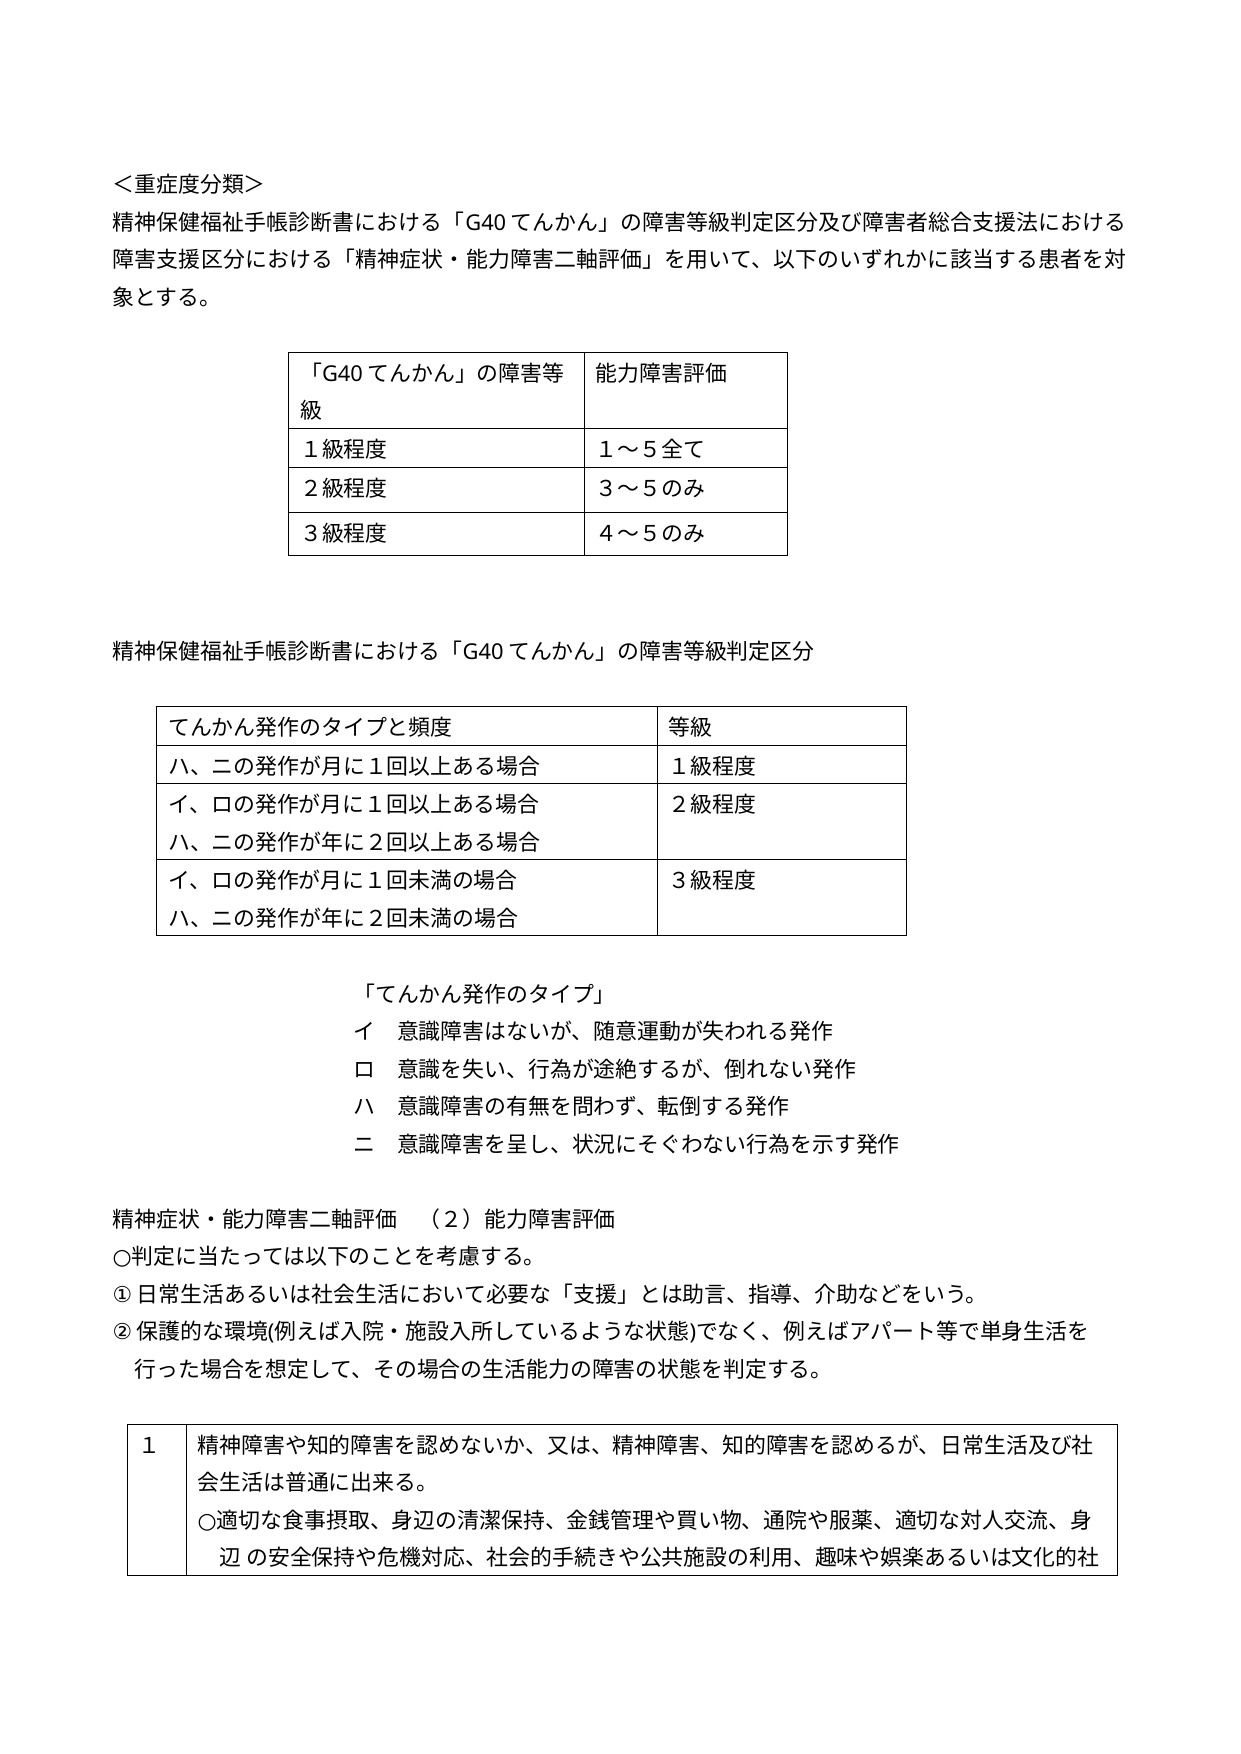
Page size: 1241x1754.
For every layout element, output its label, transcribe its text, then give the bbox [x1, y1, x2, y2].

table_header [187, 1425, 1117, 1575]
table_header 「G40てんかん」の障害等級 [289, 353, 584, 428]
list 精神保健福祉手帳診断書における「G40てんかん」の障害等級判定区分及び障害者総合支援法における障害支援区分における「精神症状・能力障害二軸評価」を用いて、以下のいずれかに該当する患者を対象とする。 [112, 202, 1128, 314]
text イ 意識障害はないが、随意運動が失われる発作 [353, 1011, 1128, 1049]
table_cell ２級程度 [658, 784, 906, 859]
table_header てんかん発作のタイプと頻度 [157, 707, 657, 745]
text ＜重症度分類＞ [112, 164, 1128, 202]
table_cell ハ、ニの発作が月に１回以上ある場合 [157, 746, 657, 783]
table_cell ３級程度 [658, 860, 906, 935]
text 精神保健福祉手帳診断書における「G40てんかん」の障害等級判定区分 [112, 631, 1128, 669]
text ハ 意識障害の有無を問わず、転倒する発作 [353, 1086, 1128, 1124]
table_header 能力障害評価 [585, 353, 787, 428]
table_cell ４～５のみ [585, 513, 787, 555]
text 精神症状・能力障害二軸評価 （２）能力障害評価 [112, 1199, 1128, 1236]
table_header 等級 [658, 707, 906, 745]
text ①日常生活あるいは社会生活において必要な「支援」とは助言、指導、介助などをいう。 [112, 1274, 1128, 1311]
table_cell ３級程度 [289, 513, 584, 555]
text ○判定に当たっては以下のことを考慮する。 [112, 1236, 1128, 1274]
text 「てんかん発作のタイプ」 [353, 974, 1128, 1011]
table_cell １級程度 [289, 429, 584, 467]
table_cell ２級程度 [289, 468, 584, 512]
text ②保護的な環境(例えば入院・施設入所しているような状態)でなく、例えばアパート等で単身生活を行った場合を想定して、その場合の生活能力の障害の状態を判定する。 [112, 1311, 1128, 1386]
table_cell イ、ロの発作が月に１回未満の場合 ハ、ニの発作が年に２回未満の場合 [157, 860, 657, 935]
table_header １ [128, 1425, 186, 1575]
table_cell イ、ロの発作が月に１回以上ある場合 ハ、ニの発作が年に２回以上ある場合 [157, 784, 657, 859]
table_cell ３～５のみ [585, 468, 787, 512]
text ロ 意識を失い、行為が途絶するが、倒れない発作 [353, 1049, 1128, 1086]
table_cell １級程度 [658, 746, 906, 783]
text ニ 意識障害を呈し、状況にそぐわない行為を示す発作 [353, 1124, 1128, 1161]
table_cell １～５全て [585, 429, 787, 467]
